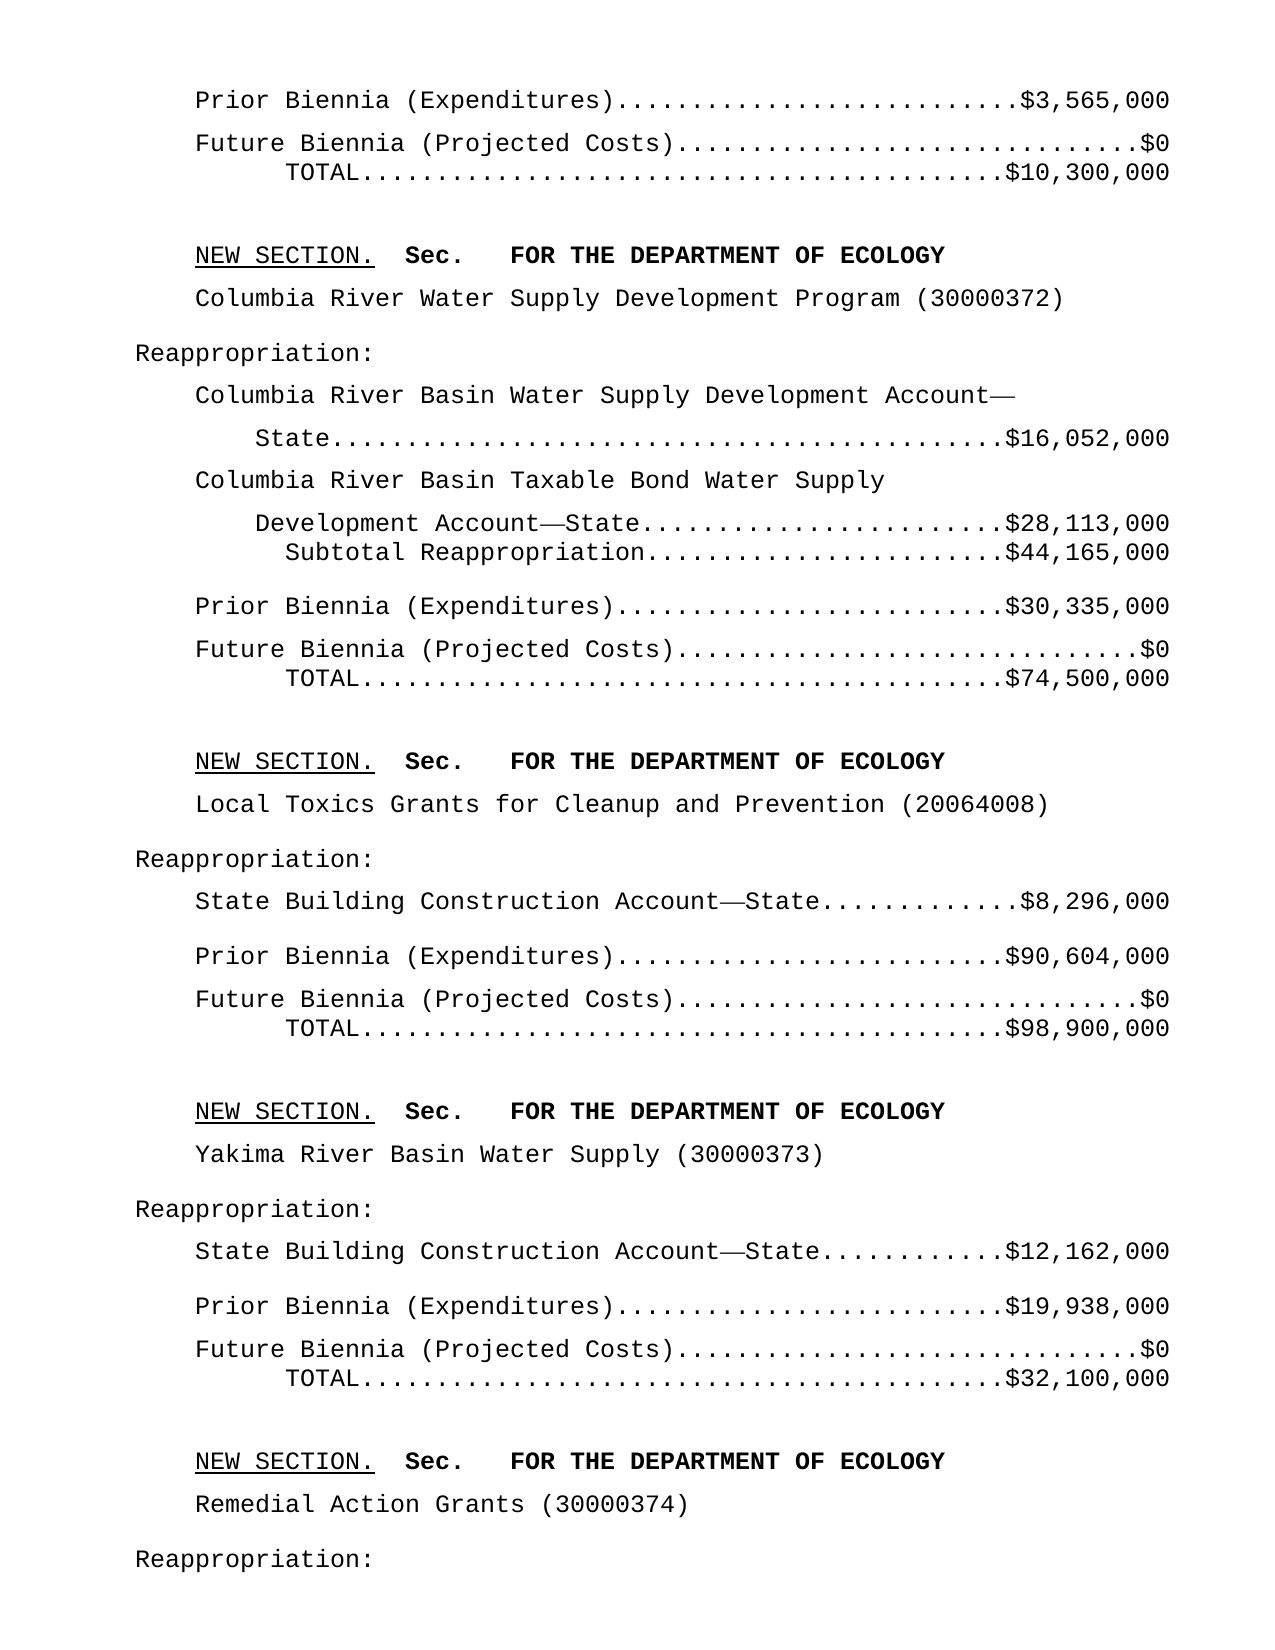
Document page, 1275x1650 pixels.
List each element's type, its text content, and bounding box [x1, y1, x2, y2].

text Reappropriation: [135, 833, 1170, 876]
text Columbia River Basin Water Supply Development Account— [135, 370, 1170, 412]
text Columbia River Basin Taxable Bond Water Supply [135, 455, 1170, 497]
text TOTAL $98,900,000 [135, 1016, 1170, 1044]
text Future Biennia (Projected Costs) $0 [135, 117, 1170, 160]
text Reappropriation: [135, 1183, 1170, 1226]
text TOTAL $74,500,000 [135, 666, 1170, 694]
text NEW SECTION. Sec. FOR THE DEPARTMENT OF ECOLOGY [135, 1086, 1170, 1128]
text Yakima River Basin Water Supply (30000373) [135, 1128, 1170, 1171]
text State $16,052,000 [135, 412, 1170, 455]
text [135, 230, 1170, 272]
text NEW SECTION. Sec. FOR THE DEPARTMENT OF ECOLOGY [135, 736, 1170, 778]
text Prior Biennia (Expenditures) $90,604,000 [135, 931, 1170, 973]
text Development Account—State $28,113,000 [135, 497, 1170, 540]
text Reappropriation: [135, 327, 1170, 370]
text Prior Biennia (Expenditures) $3,565,000 [135, 75, 1170, 117]
text TOTAL $10,300,000 [135, 160, 1170, 188]
text Future Biennia (Projected Costs) $0 [135, 973, 1170, 1016]
text Prior Biennia (Expenditures) $30,335,000 [135, 581, 1170, 623]
text Reappropriation: [135, 1533, 1170, 1576]
text Future Biennia (Projected Costs) $0 [135, 1323, 1170, 1366]
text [135, 1436, 1170, 1478]
text Prior Biennia (Expenditures) $19,938,000 [135, 1281, 1170, 1323]
text Remedial Action Grants (30000374) [135, 1478, 1170, 1521]
text Columbia River Water Supply Development Program (30000372) [135, 272, 1170, 315]
text Subtotal Reappropriation $44,165,000 [135, 540, 1170, 568]
text Future Biennia (Projected Costs) $0 [135, 623, 1170, 666]
text State Building Construction Account—State $12,162,000 [135, 1226, 1170, 1268]
text TOTAL $32,100,000 [135, 1366, 1170, 1394]
text Local Toxics Grants for Cleanup and Prevention (20064008) [135, 778, 1170, 821]
text State Building Construction Account—State $8,296,000 [135, 876, 1170, 918]
